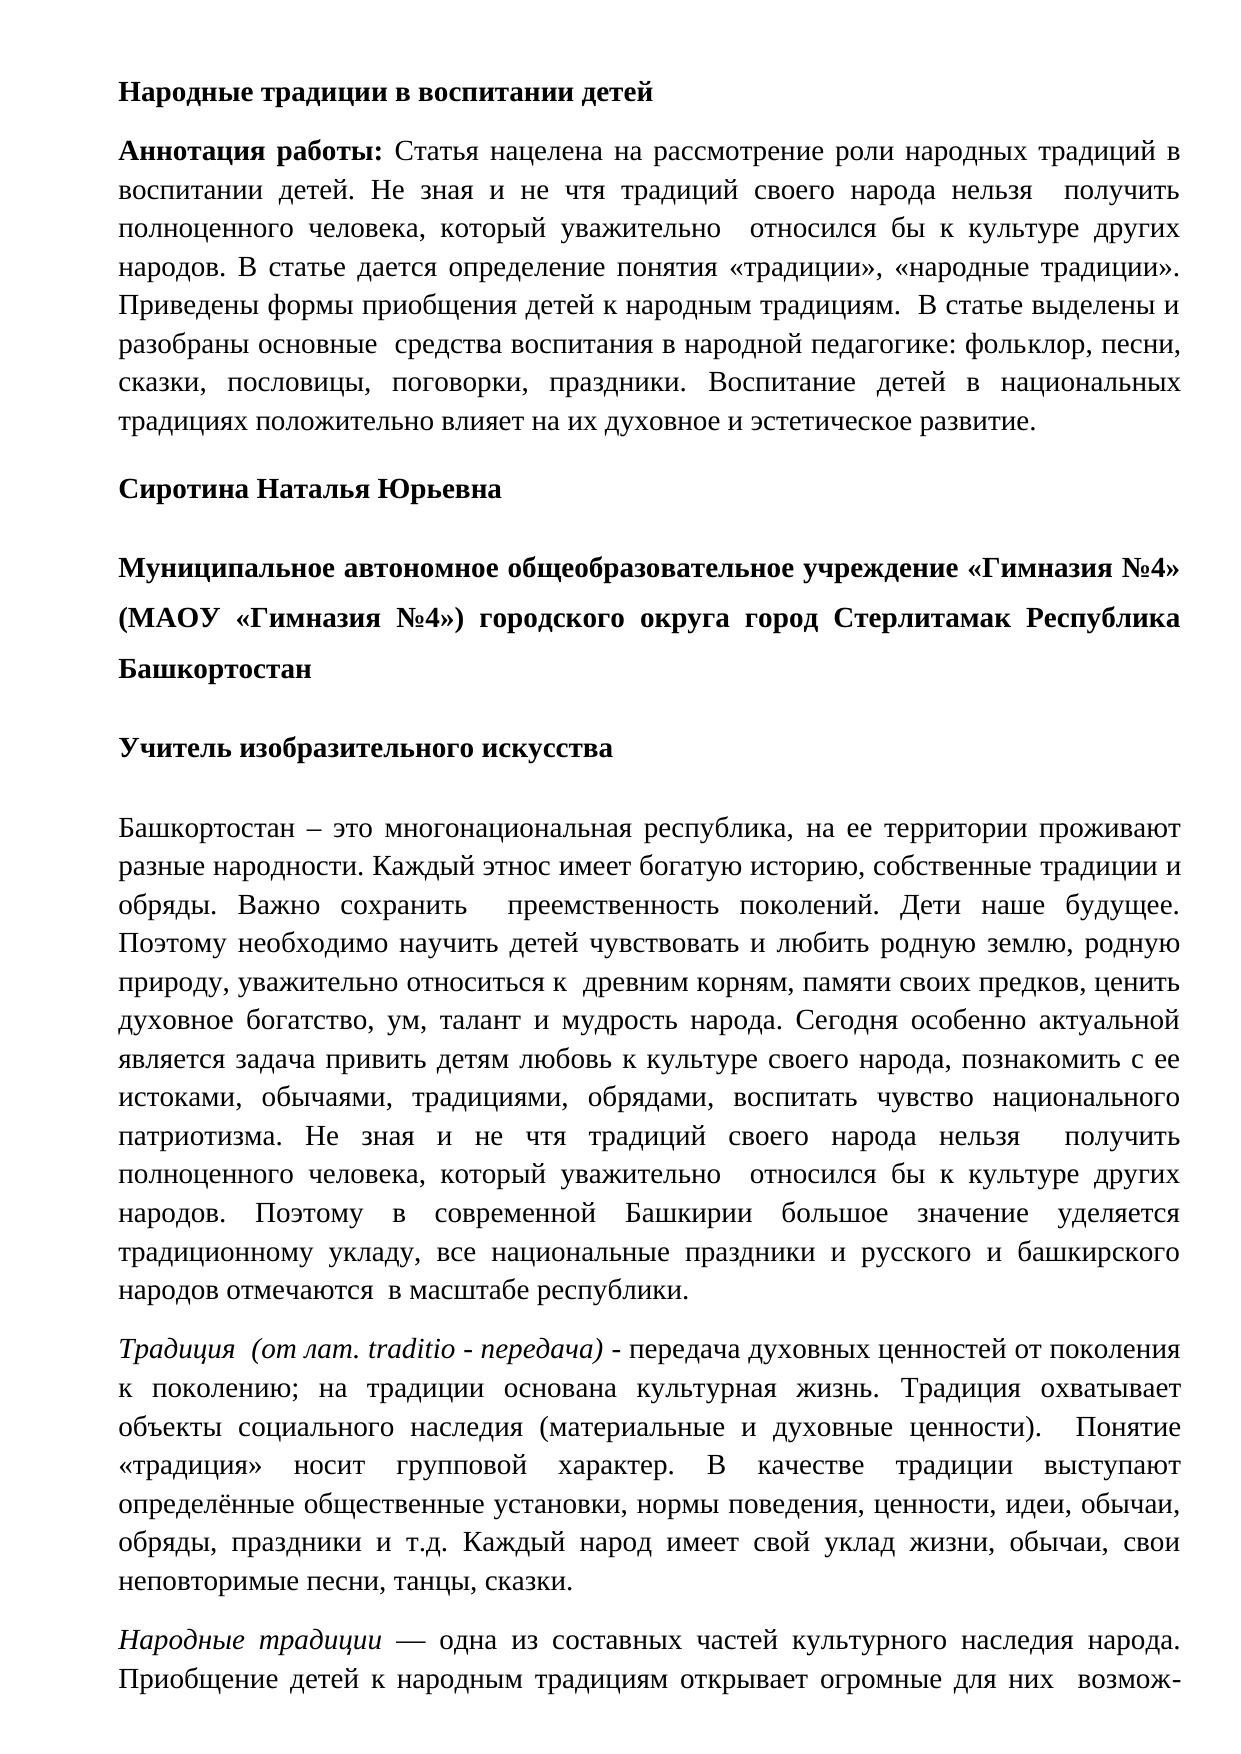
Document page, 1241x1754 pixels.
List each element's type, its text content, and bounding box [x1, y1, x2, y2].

text Аннотация работы: Статья нацелена на рассмотрение роли народных традиций в воспитании детей. Не зная и не чтя традиций своего народа нельзя получить полноценного человека, который уважительно относился бы к культуре других народов. В статье дается определение понятия «традиции», «народные традиции». Приведены формы приобщения детей к народным традициям. В статье выделены и разобраны основные средства воспитания в народной педагогике: фольклор, песни, сказки, пословицы, поговорки, праздники. Воспитание детей в национальных традициях положительно влияет на их духовное и эстетическое развитие. [118, 133, 1181, 437]
text Традиция (от лат. traditio - передача) - передача духовных ценностей от поколения к поколению; на традиции основана культурная жизнь. Традиция охватывает объекты социального наследия (материальные и духовные ценности). Понятие «традиция» носит групповой характер. В качестве традиции выступают определённые общественные установки, нормы поведения, ценности, идеи, обычаи, обряды, праздники и т.д. Каждый народ имеет свой уклад жизни, обычаи, свои неповторимые песни, танцы, сказки. [118, 1332, 1181, 1596]
text Учитель изобразительного искусства [118, 730, 1181, 764]
text Сиротина Наталья Юрьевна [118, 471, 1181, 504]
text Народные традиции в воспитании детей [118, 74, 1181, 107]
text Муниципальное автономное общеобразовательное учреждение «Гимназия №4» (МАОУ «Гимназия №4») городского округа город Стерлитамак Республика Башкортостан [118, 550, 1181, 684]
text Башкортостан – это многонациональная республика, на ее территории проживают разные народности. Каждый этнос имеет богатую историю, собственные традиции и обряды. Важно сохранить преемственность поколений. Дети наше будущее. Поэтому необходимо научить детей чувствовать и любить родную землю, родную природу, уважительно относиться к древним корням, памяти своих предков, ценить духовное богатство, ум, талант и мудрость народа. Сегодня особенно актуальной является задача привить детям любовь к культуре своего народа, познакомить с ее истоками, обычаями, традициями, обрядами, воспитать чувство национального патриотизма. Не зная и не чтя традиций своего народа нельзя получить полноценного человека, который уважительно относился бы к культуре других народов. Поэтому в современной Башкирии большое значение уделяется традиционному укладу, все национальные праздники и русского и башкирского народов отмечаются в масштабе республики. [118, 810, 1181, 1306]
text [118, 1622, 1181, 1694]
